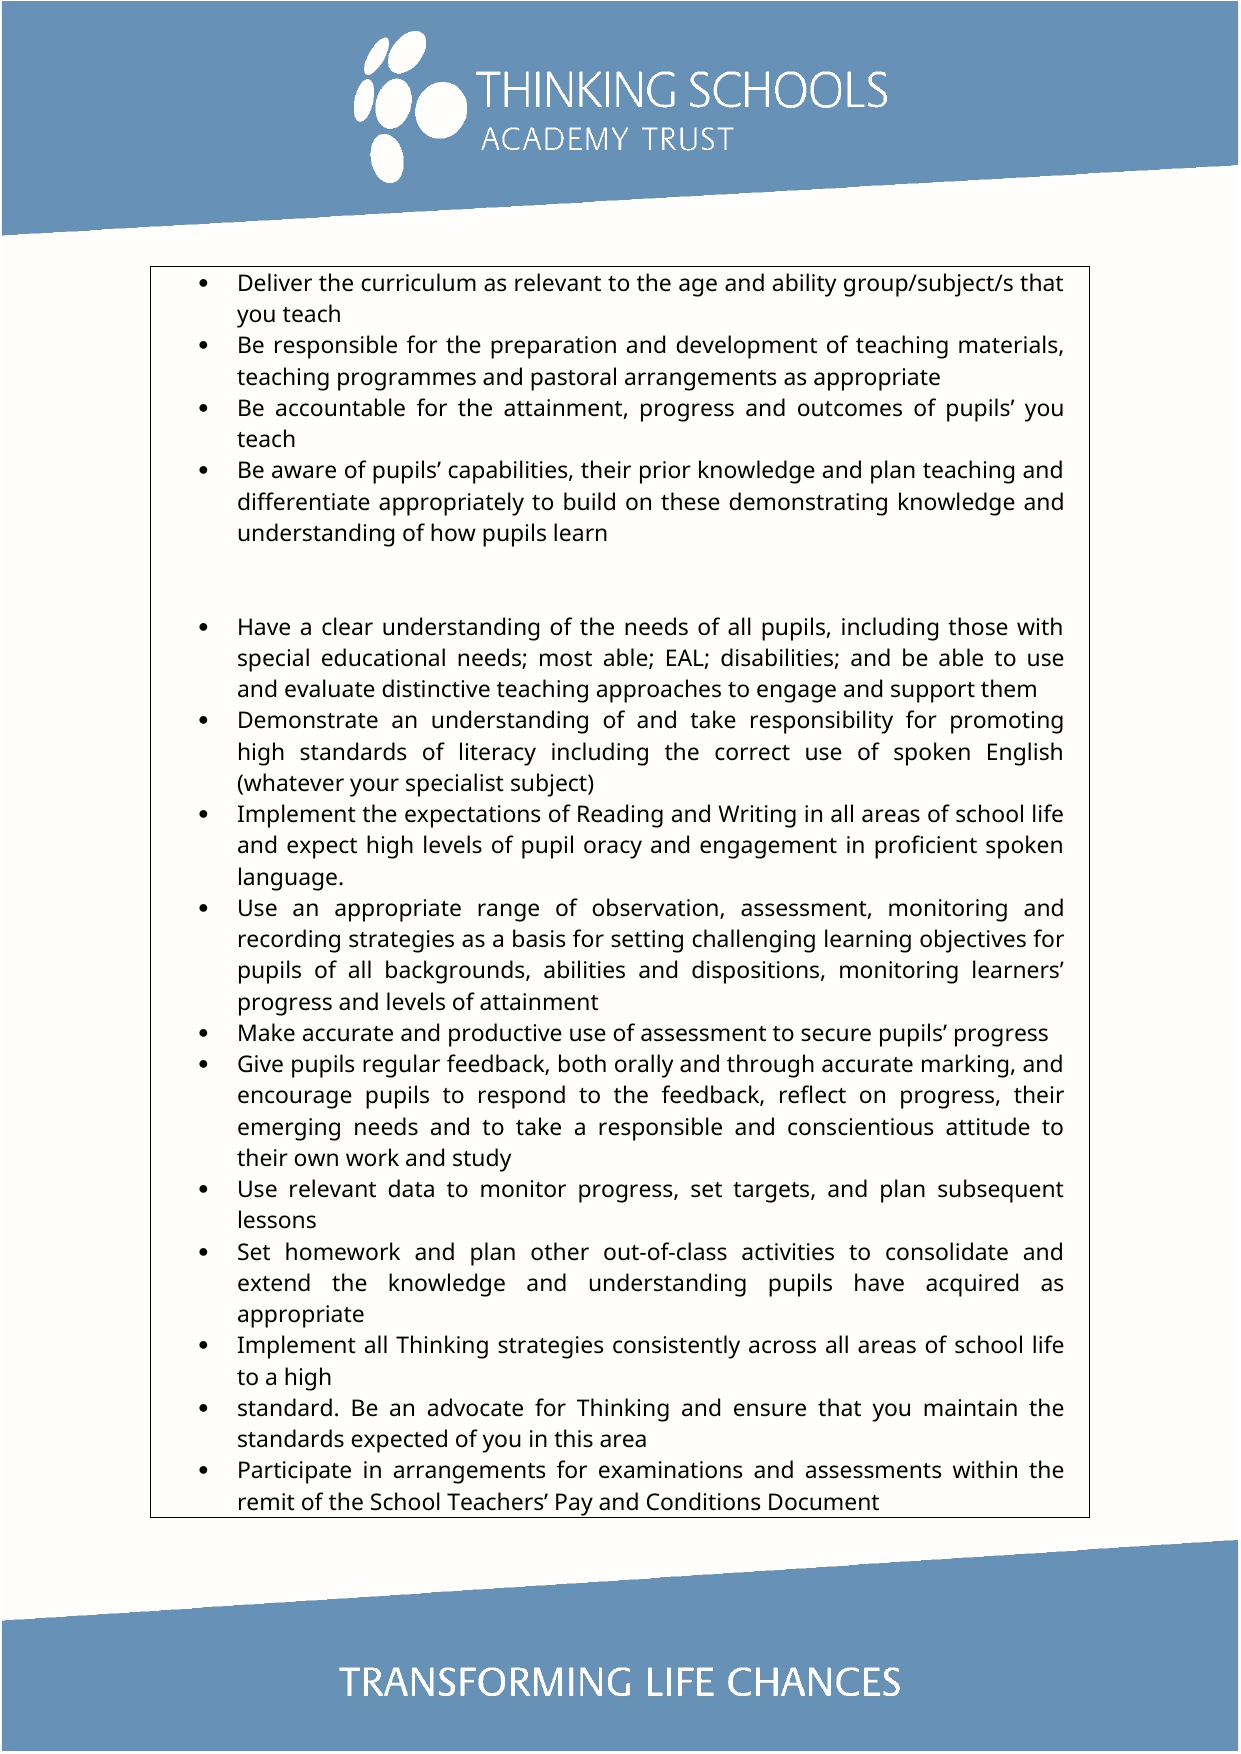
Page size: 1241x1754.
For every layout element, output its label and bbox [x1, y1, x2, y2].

table_cell [151, 267, 1089, 1517]
picture [1, 1, 1239, 1751]
